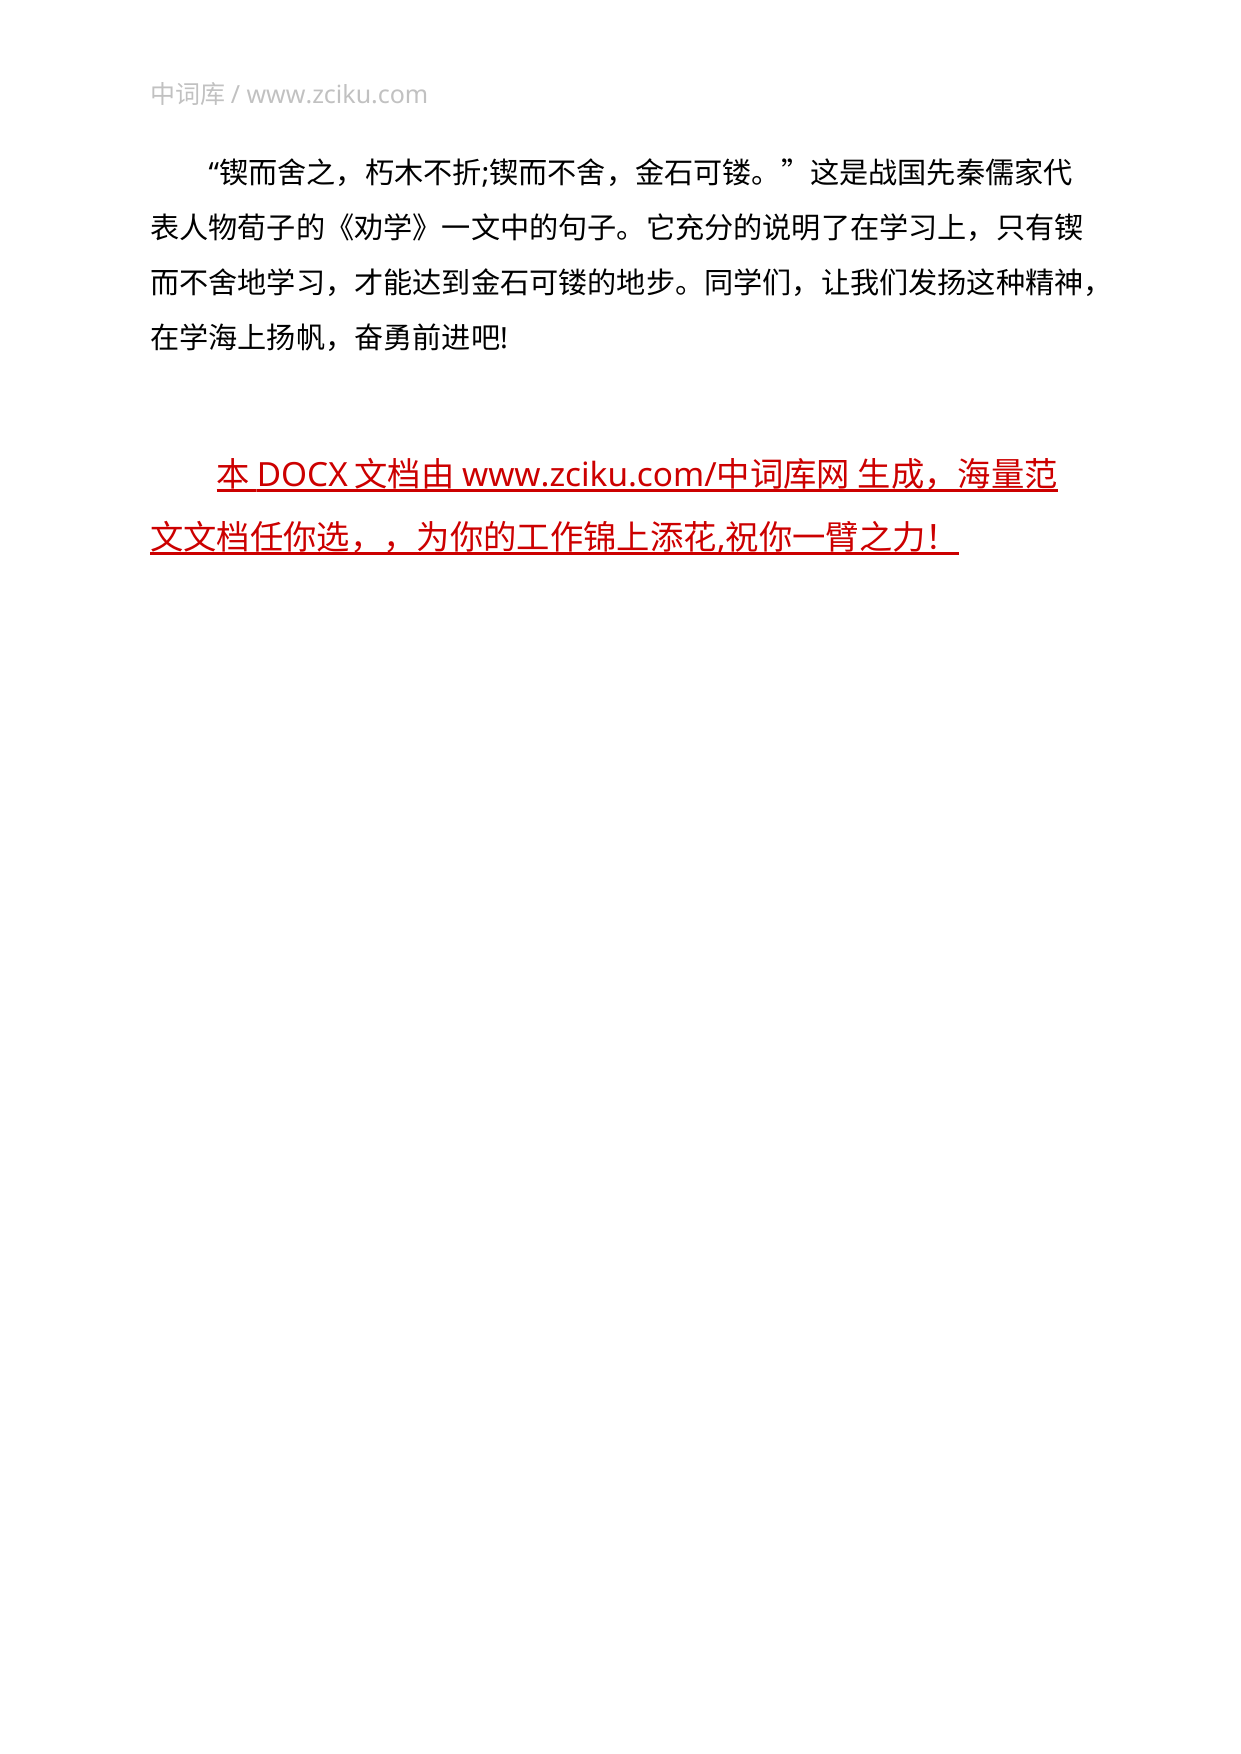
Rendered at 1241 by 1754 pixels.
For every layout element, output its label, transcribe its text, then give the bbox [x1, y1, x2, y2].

text “锲而舍之，朽木不折;锲而不舍，金石可镂。”这是战国先秦儒家代表人物荀子的《劝学》一文中的句子。它充分的说明了在学习上，只有锲而不舍地学习，才能达到金石可镂的地步。同学们，让我们发扬这种精神，在学海上扬帆，奋勇前进吧! [150, 150, 1090, 357]
text 本DOCX文档由 www.zciku.com/中词库网 生成，海量范文文档任你选，，为你的工作锦上添花,祝你一臂之力！ [150, 448, 1090, 559]
